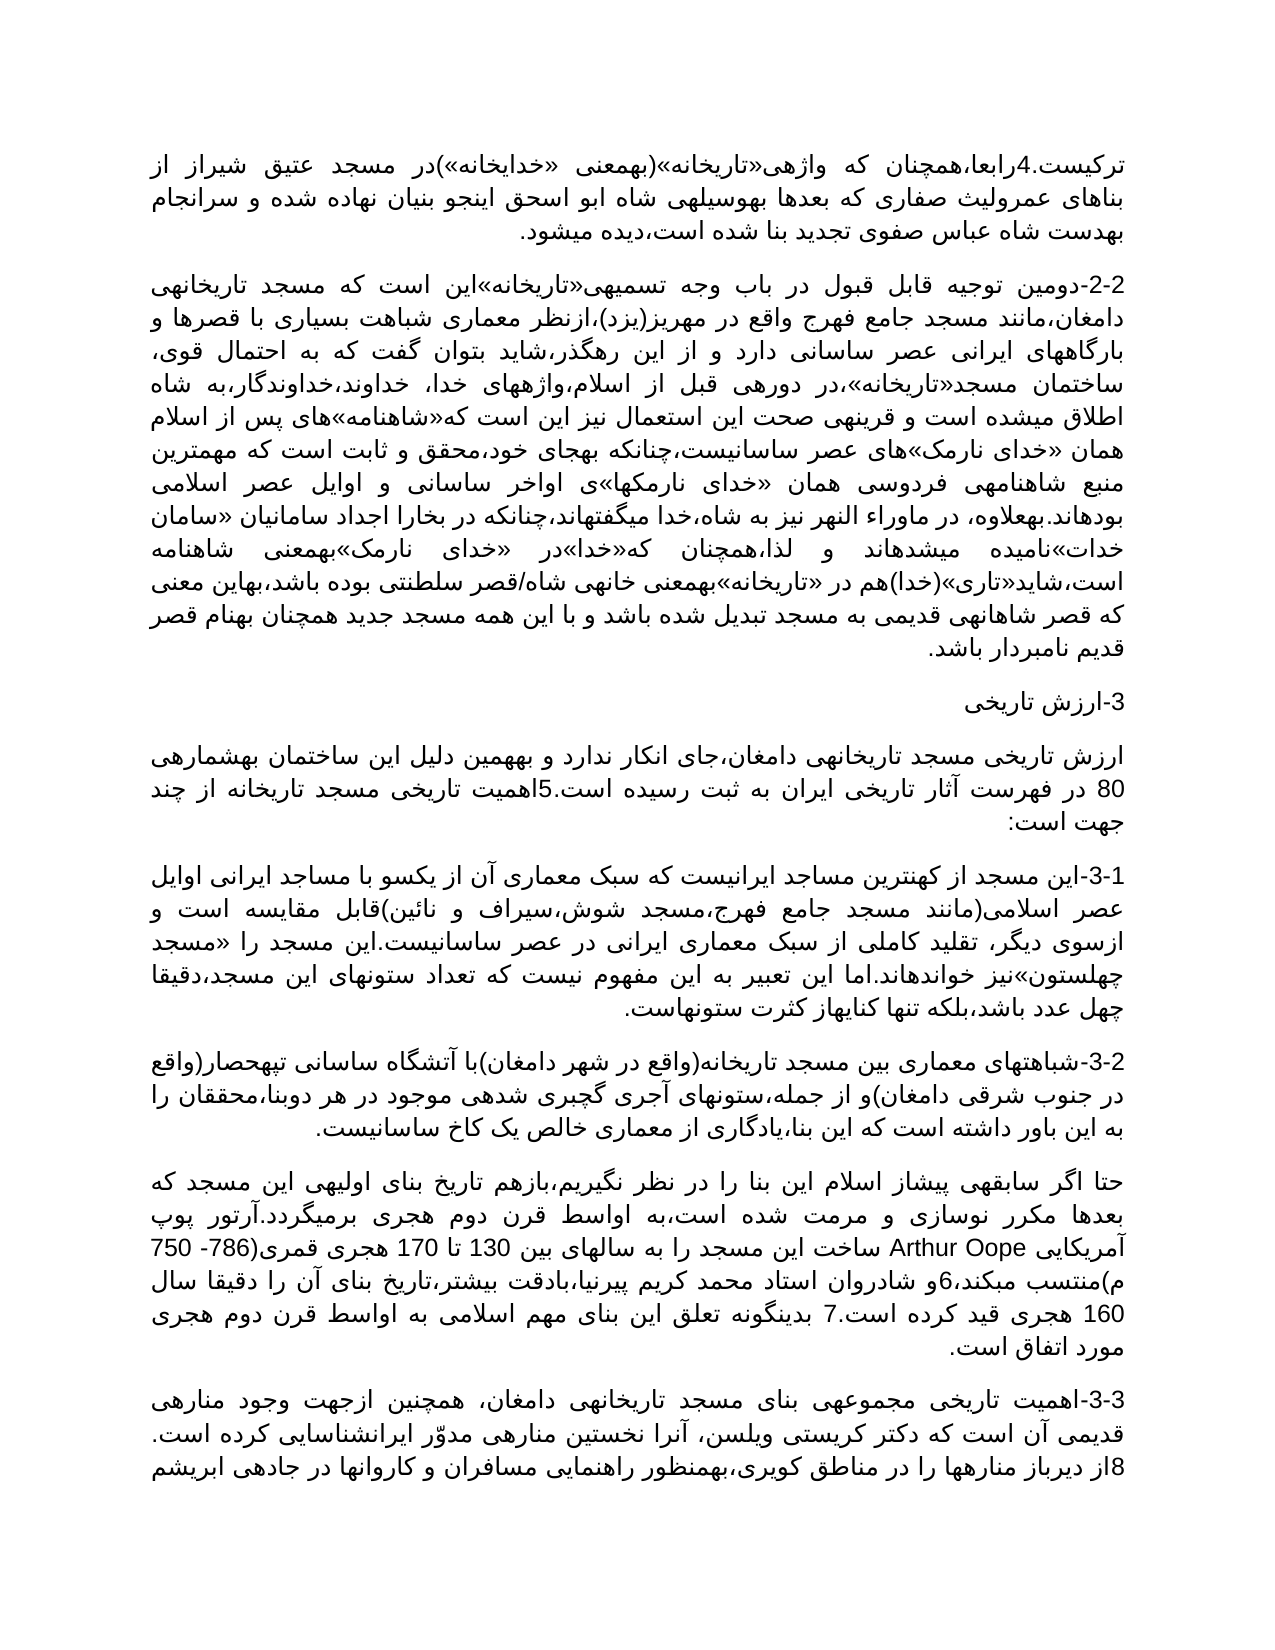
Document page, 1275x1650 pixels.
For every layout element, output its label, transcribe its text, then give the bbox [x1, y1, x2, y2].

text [150, 1386, 1125, 1480]
text ارزش تاریخی مسجد تاری‏خانه‏ی دامغان،جای انکار ندارد و به‏همین‏ دلیل این ساختمان به‏شماره‏ی 80 در فهرست آثار تاریخی ایران به ثبت‏ رسیده است.5اهمیت تاریخی مسجد تاری‏خانه از چند جهت است: [150, 741, 1125, 836]
text حتا اگر سابقه‏ی پیش‏از اسلام این بنا را در نظر نگیریم،بازهم تاریخ‏ بنای اولیه‏ی این مسجد که بعدها مکرر نوسازی و مرمت شده است،به‏ اواسط قرن دوم هجری برمی‏گردد.آرتور پوپ آمریکایی Arthur Oope ساخت این مسجد را به سال‏های بین 130 تا 170 هجری قمری(786- 750 م)منتسب مب‏کند،6و شادروان استاد محمد کریم پیرنیا،بادقت‏ بیش‏تر،تاریخ بنای آن را دقیقا سال 160 هجری قید کرده است.7 بدین‏گونه تعلق این بنای مهم اسلامی به اواسط قرن دوم هجری مورد اتفاق است. [150, 1167, 1125, 1360]
text 2-2-دومین توجیه قابل قبول در باب وجه تسمیه‏ی«تاری‏خانه»این‏ است که مسجد تاری‏خانه‏ی دامغان،مانند مسجد جامع فهرج واقع در مهریز(یزد)،ازنظر معماری شباهت بسیاری با قصرها و بارگاه‏های ایرانی‏ عصر ساسانی دارد و از این رهگذر،شاید بتوان گفت که به احتمال قوی، ساختمان مسجد«تاری‏خانه»،در دوره‏ی قبل از اسلام،واژه‏های خدا، خداوند،خداوندگار،به شاه اطلاق می‏شده است و قرینه‏ی صحت این‏ استعمال نیز این است که«شاهنامه»های پس از اسلام همان‏ «خدای نارمک»های عصر ساسانی‏ست،چنان‏که به‏جای خود،محقق و ثابت است که مهم‏ترین منبع شاهنامه‏ی فردوسی همان‏ «خدای نارمک‏ها»ی اواخر ساسانی و اوایل عصر اسلامی بوده‏اند.به‏علاوه، در ماوراء النهر نیز به شاه،خدا می‏گفته‏اند،چنان‏که در بخارا اجداد سامانیان‏ «سامان خدات»نامیده می‏شده‏اند و لذا،هم‏چنان که«خدا»در «خدای نارمک»به‏معنی شاه‏نامه است،شاید«تاری»(خدا)هم در «تاری‏خانه»به‏معنی خانه‏ی شاه/قصر سلطنتی بوده باشد،به‏این معنی که‏ قصر شاهانه‏ی قدیمی به مسجد تبدیل شده باشد و با این همه مسجد جدید هم‏چنان به‏نام قصر قدیم نامبردار باشد. [150, 270, 1125, 662]
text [150, 150, 1125, 245]
text 3-2-شباهت‏های معماری بین مسجد تاری‏خانه(واقع در شهر دامغان)با آتشگاه ساسانی تپه‏حصار(واقع در جنوب شرقی دامغان)و از جمله،ستون‏های آجری گچ‏بری شده‏ی موجود در هر دوبنا،محققان را به‏ این باور داشته است که این بنا،یادگاری از معماری خالص یک کاخ‏ ساسانی‏ست. [150, 1047, 1125, 1141]
text 3-1-این مسجد از کهن‏ترین مساجد ایرانی‏ست که سبک معماری‏ آن از یک‏سو با مساجد ایرانی اوایل عصر اسلامی(مانند مسجد جامع‏ فهرج،مسجد شوش،سیراف و نائین)قابل مقایسه است و ازسوی دیگر، تقلید کاملی از سبک معماری ایرانی در عصر ساسانی‏ست.این مسجد را «مسجد چهل‏ستون»نیز خوانده‏اند.اما این تعبیر به این مفهوم نیست که‏ تعداد ستون‏های این مسجد،دقیقا چهل عدد باشد،بلکه تنها کنایه‏از کثرت‏ ستون‏هاست. [150, 861, 1125, 1022]
text 3-ارزش تاریخی [150, 687, 1125, 716]
